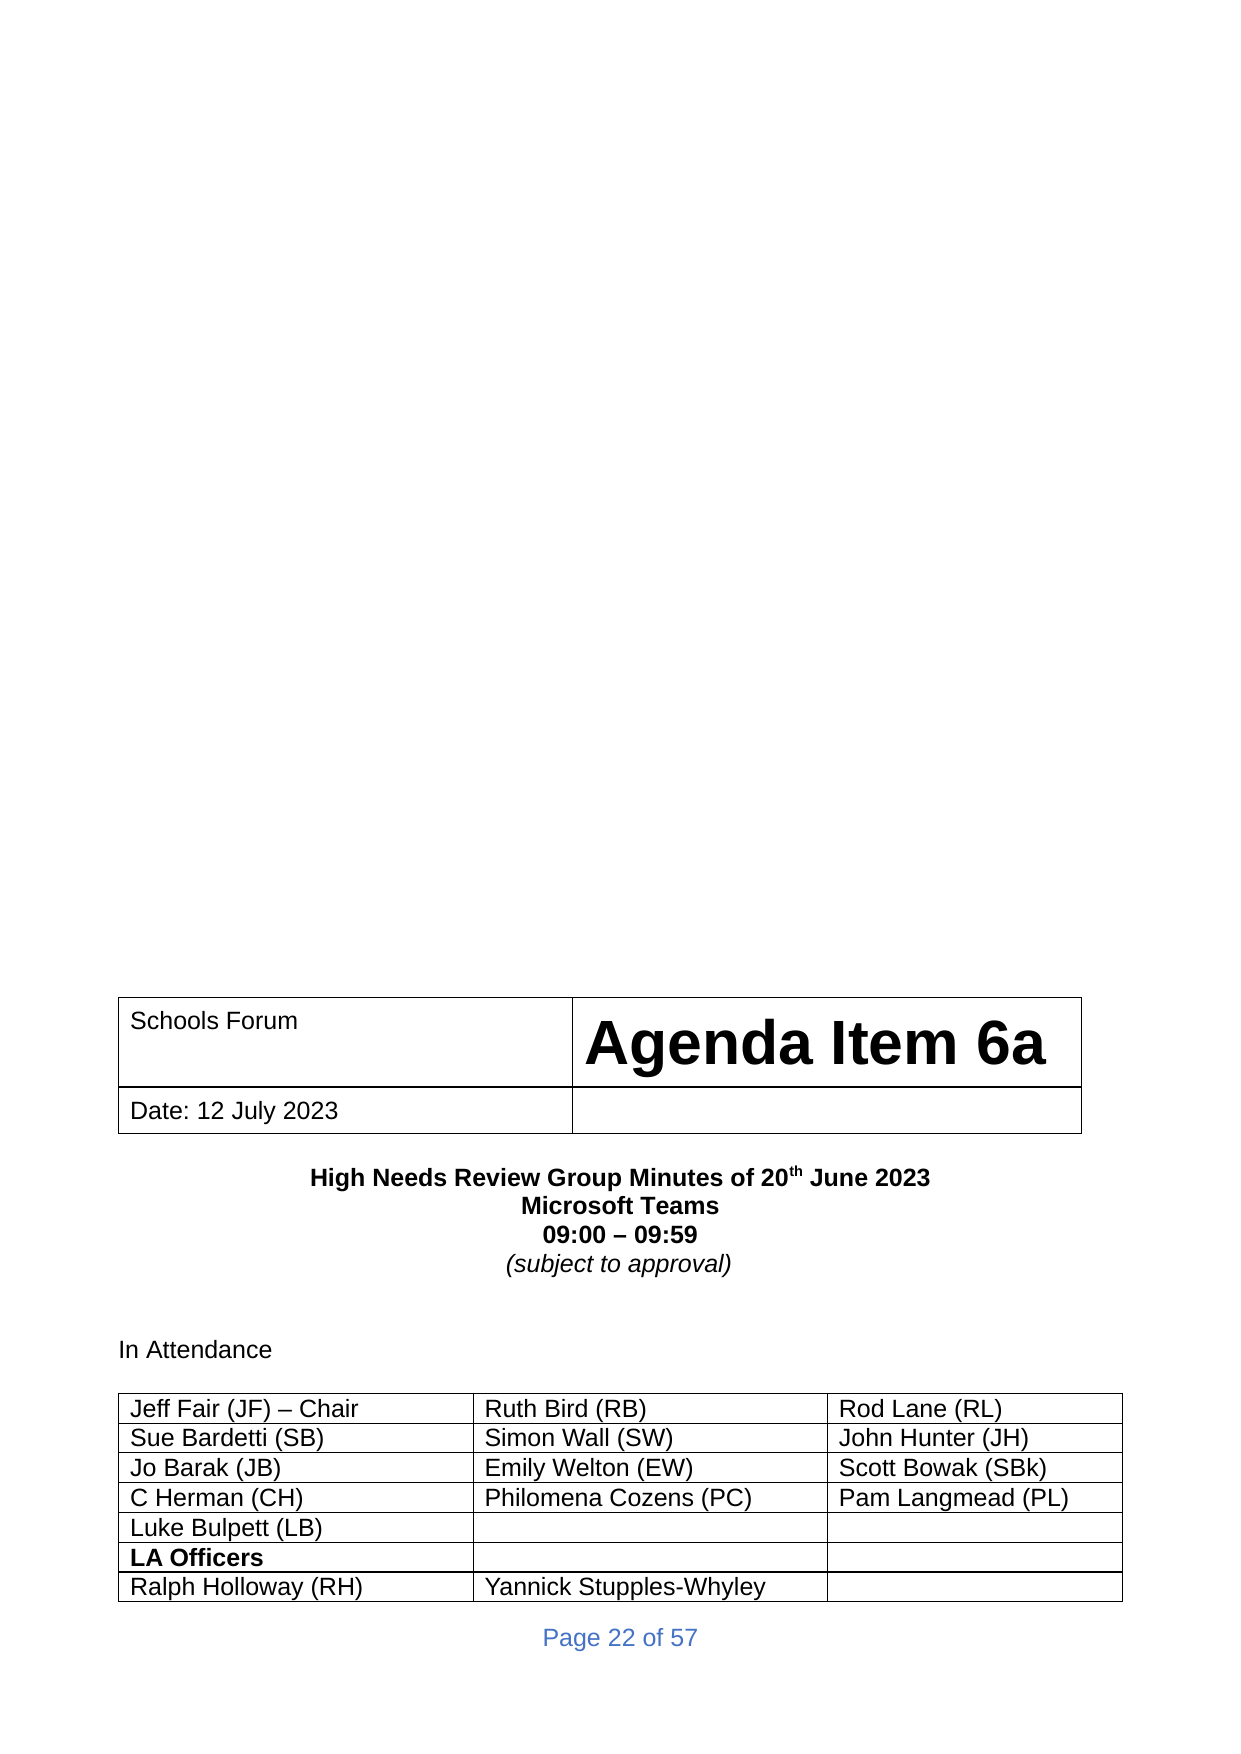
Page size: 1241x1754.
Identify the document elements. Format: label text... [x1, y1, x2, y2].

table_cell Luke Bulpett (LB) [119, 1513, 473, 1542]
table_cell LA Officers [119, 1543, 473, 1571]
table_cell Philomena Cozens (PC) [474, 1483, 827, 1512]
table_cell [474, 1573, 827, 1601]
table_header Agenda Item 6a [573, 998, 1081, 1086]
table_cell Jo Barak (JB) [119, 1453, 473, 1482]
table_cell [573, 1088, 1081, 1133]
table_cell Pam Langmead (PL) [828, 1483, 1122, 1512]
table_cell John Hunter (JH) [828, 1424, 1122, 1452]
text High Needs Review Group Minutes of 20th June 2023 [118, 1163, 1122, 1191]
table_cell [828, 1513, 1122, 1542]
table_header Rod Lane (RL) [828, 1394, 1122, 1422]
table_cell [474, 1543, 827, 1571]
table_header Schools Forum [119, 998, 572, 1086]
text 09:00 – 09:59 [118, 1220, 1122, 1249]
text In Attendance [118, 1335, 1122, 1364]
text Microsoft Teams [118, 1191, 1122, 1220]
table_cell [474, 1513, 827, 1542]
table_cell [828, 1543, 1122, 1571]
table_cell [828, 1573, 1122, 1601]
table_cell Ralph Holloway (RH) [119, 1573, 473, 1601]
table_cell Sue Bardetti (SB) [119, 1424, 473, 1452]
table_cell Emily Welton (EW) [474, 1453, 827, 1482]
table_cell C Herman (CH) [119, 1483, 473, 1512]
table_header Jeff Fair (JF) – Chair [119, 1394, 473, 1422]
table_cell Date: 12 July 2023 [119, 1088, 572, 1133]
table_cell Scott Bowak (SBk) [828, 1453, 1122, 1482]
table_cell Simon Wall (SW) [474, 1424, 827, 1452]
table_header Ruth Bird (RB) [474, 1394, 827, 1422]
text (subject to approval) [118, 1249, 1122, 1278]
